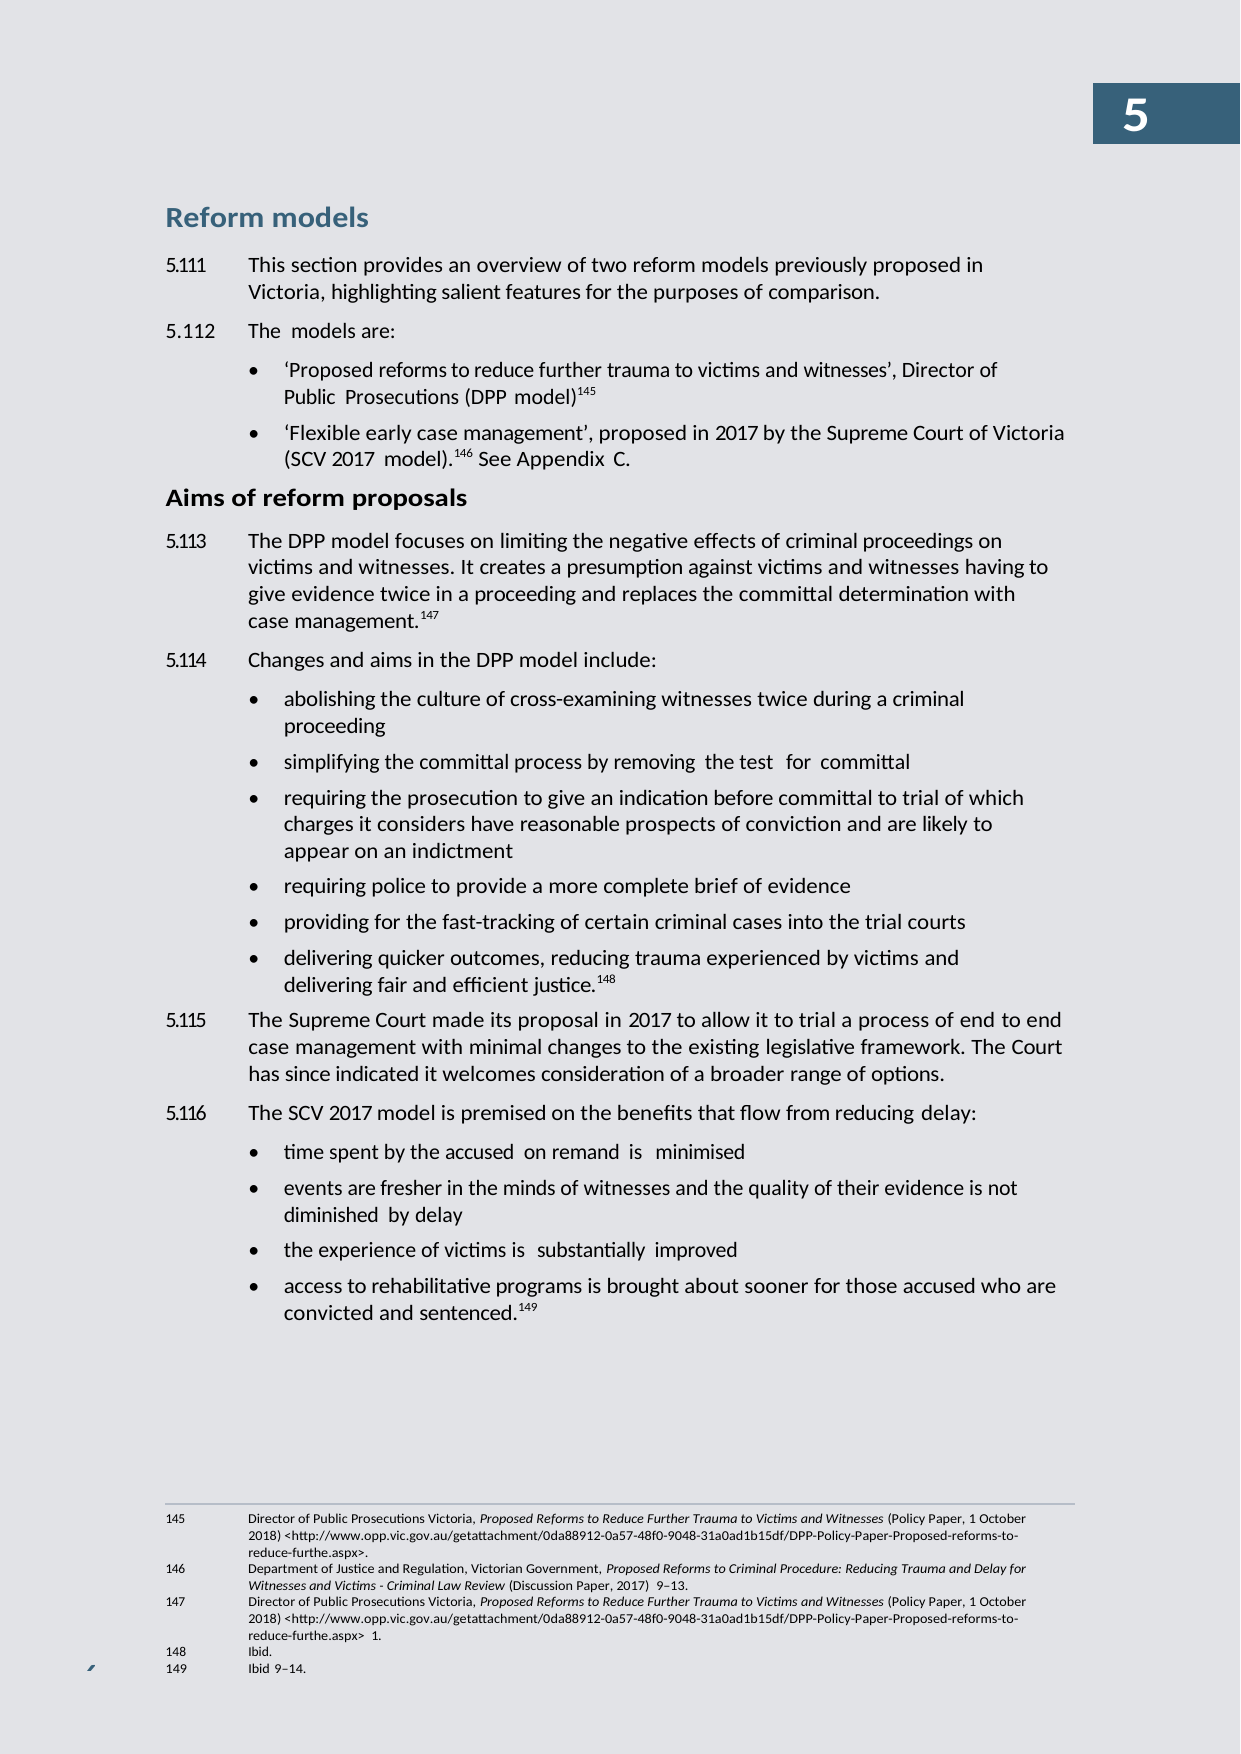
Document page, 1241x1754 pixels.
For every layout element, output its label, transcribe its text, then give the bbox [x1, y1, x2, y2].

list requiring police to provide a more complete brief of evidence [248, 872, 1088, 899]
list This section provides an overview of two reform models previously proposed in Victoria, highlighting salient features for the purposes of comparison. [165, 251, 1055, 304]
list The DPP model focuses on limiting the negative effects of criminal proceedings on victims and witnesses. It creates a presumption against victims and witnesses having to give evidence twice in a proceeding and replaces the committal determination with case management.147 [165, 527, 1057, 633]
list access to rehabilitative programs is brought about sooner for those accused who are convicted and sentenced.149 [248, 1272, 1057, 1326]
list The SCV 2017 model is premised on the benefits that flow from reducing delay: [165, 1099, 1088, 1126]
list time spent by the accused on remand is minimised [248, 1138, 1088, 1165]
list The models are: [165, 317, 1088, 344]
list abolishing the culture of cross-examining witnesses twice during a criminal proceeding [248, 686, 967, 739]
list providing for the fast-tracking of certain criminal cases into the trial courts [248, 908, 1088, 935]
subtitle Reform models [165, 199, 1088, 235]
list ‘Proposed reforms to reduce further trauma to victims and witnesses’, Director of Public Prosecutions (DPP model)145 [248, 356, 1026, 410]
list the experience of victims is substantially improved [248, 1236, 1088, 1263]
list events are fresher in the minds of witnesses and the quality of their evidence is not diminished by delay [248, 1174, 1042, 1227]
text 149 Ibid 9–14. [165, 1660, 1088, 1677]
list Director of Public Prosecutions Victoria, Proposed Reforms to Reduce Further Trauma to Victims and Witnesses (Policy Paper, 1 October 2018) <http://www.opp.vic.gov.au/getattachment/0da88912-0a57-48f0-9048-31a0ad1b15df/DPP-Policy-Paper-Proposed-reforms-to- reduce-furthe.aspx>. [165, 1511, 1047, 1560]
list Ibid. [165, 1643, 1088, 1660]
list simplifying the committal process by removing the test for committal [248, 748, 1088, 774]
list requiring the prosecution to give an indication before committal to trial of which charges it considers have reasonable prospects of conviction and are likely to appear on an indictment [248, 784, 1055, 864]
list The Supreme Court made its proposal in 2017 to allow it to trial a process of end to end case management with minimal changes to the existing legislative framework. The Court has since indicated it welcomes consideration of a broader range of options. [165, 1006, 1062, 1086]
list Department of Justice and Regulation, Victorian Government, Proposed Reforms to Criminal Procedure: Reducing Trauma and Delay for Witnesses and Victims - Criminal Law Review (Discussion Paper, 2017) 9–13. [165, 1560, 1044, 1593]
subtitle Aims of reform proposals [165, 482, 1088, 513]
list delivering quicker outcomes, reducing trauma experienced by victims and delivering fair and efficient justice.148 [248, 944, 1049, 997]
list Changes and aims in the DPP model include: [165, 646, 1088, 673]
list Director of Public Prosecutions Victoria, Proposed Reforms to Reduce Further Trauma to Victims and Witnesses (Policy Paper, 1 October 2018) <http://www.opp.vic.gov.au/getattachment/0da88912-0a57-48f0-9048-31a0ad1b15df/DPP-Policy-Paper-Proposed-reforms-to- reduce-furthe.aspx> 1. [165, 1594, 1047, 1643]
list ‘Flexible early case management’, proposed in 2017 by the Supreme Court of Victoria (SCV 2017 model).146 See Appendix C. [248, 419, 1066, 472]
